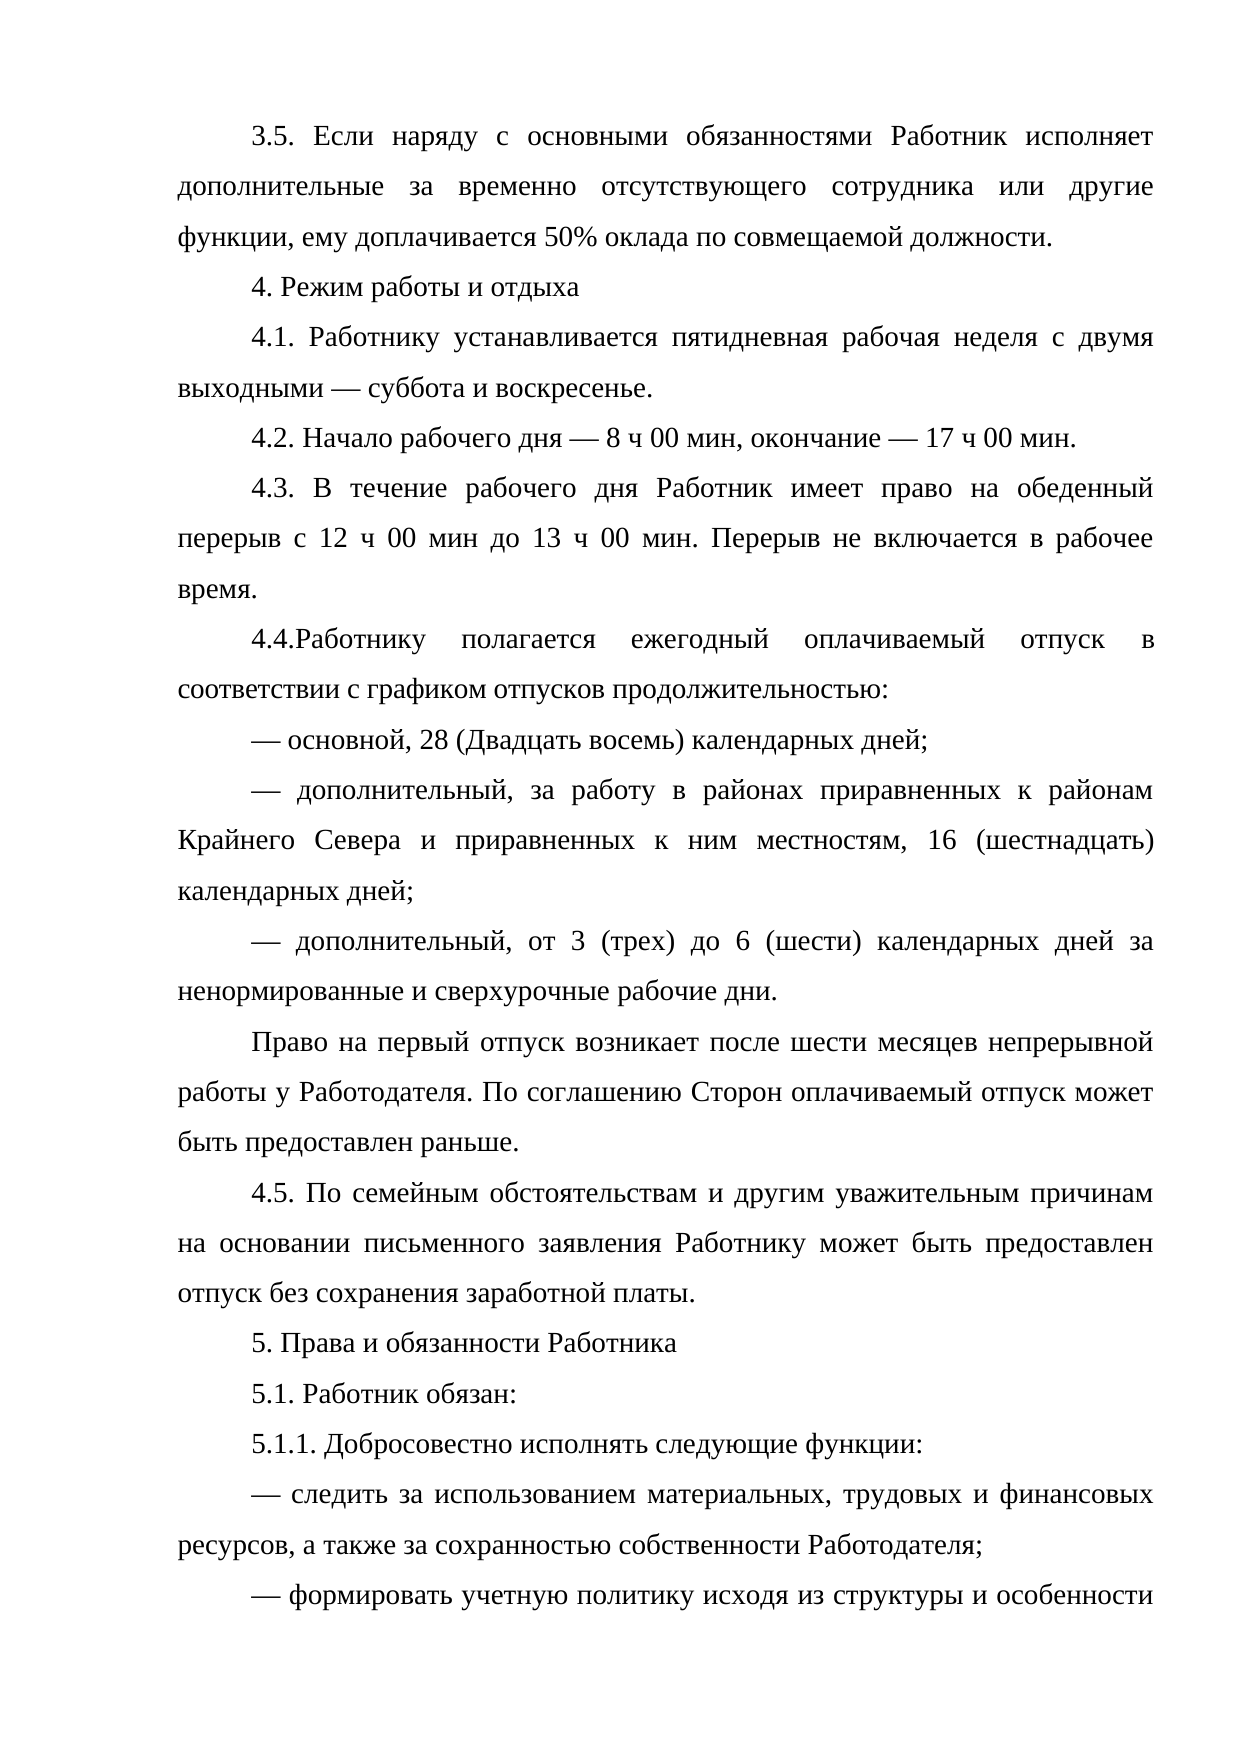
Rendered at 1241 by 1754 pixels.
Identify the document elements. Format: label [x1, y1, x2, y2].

table_header [177, 118, 1154, 1611]
